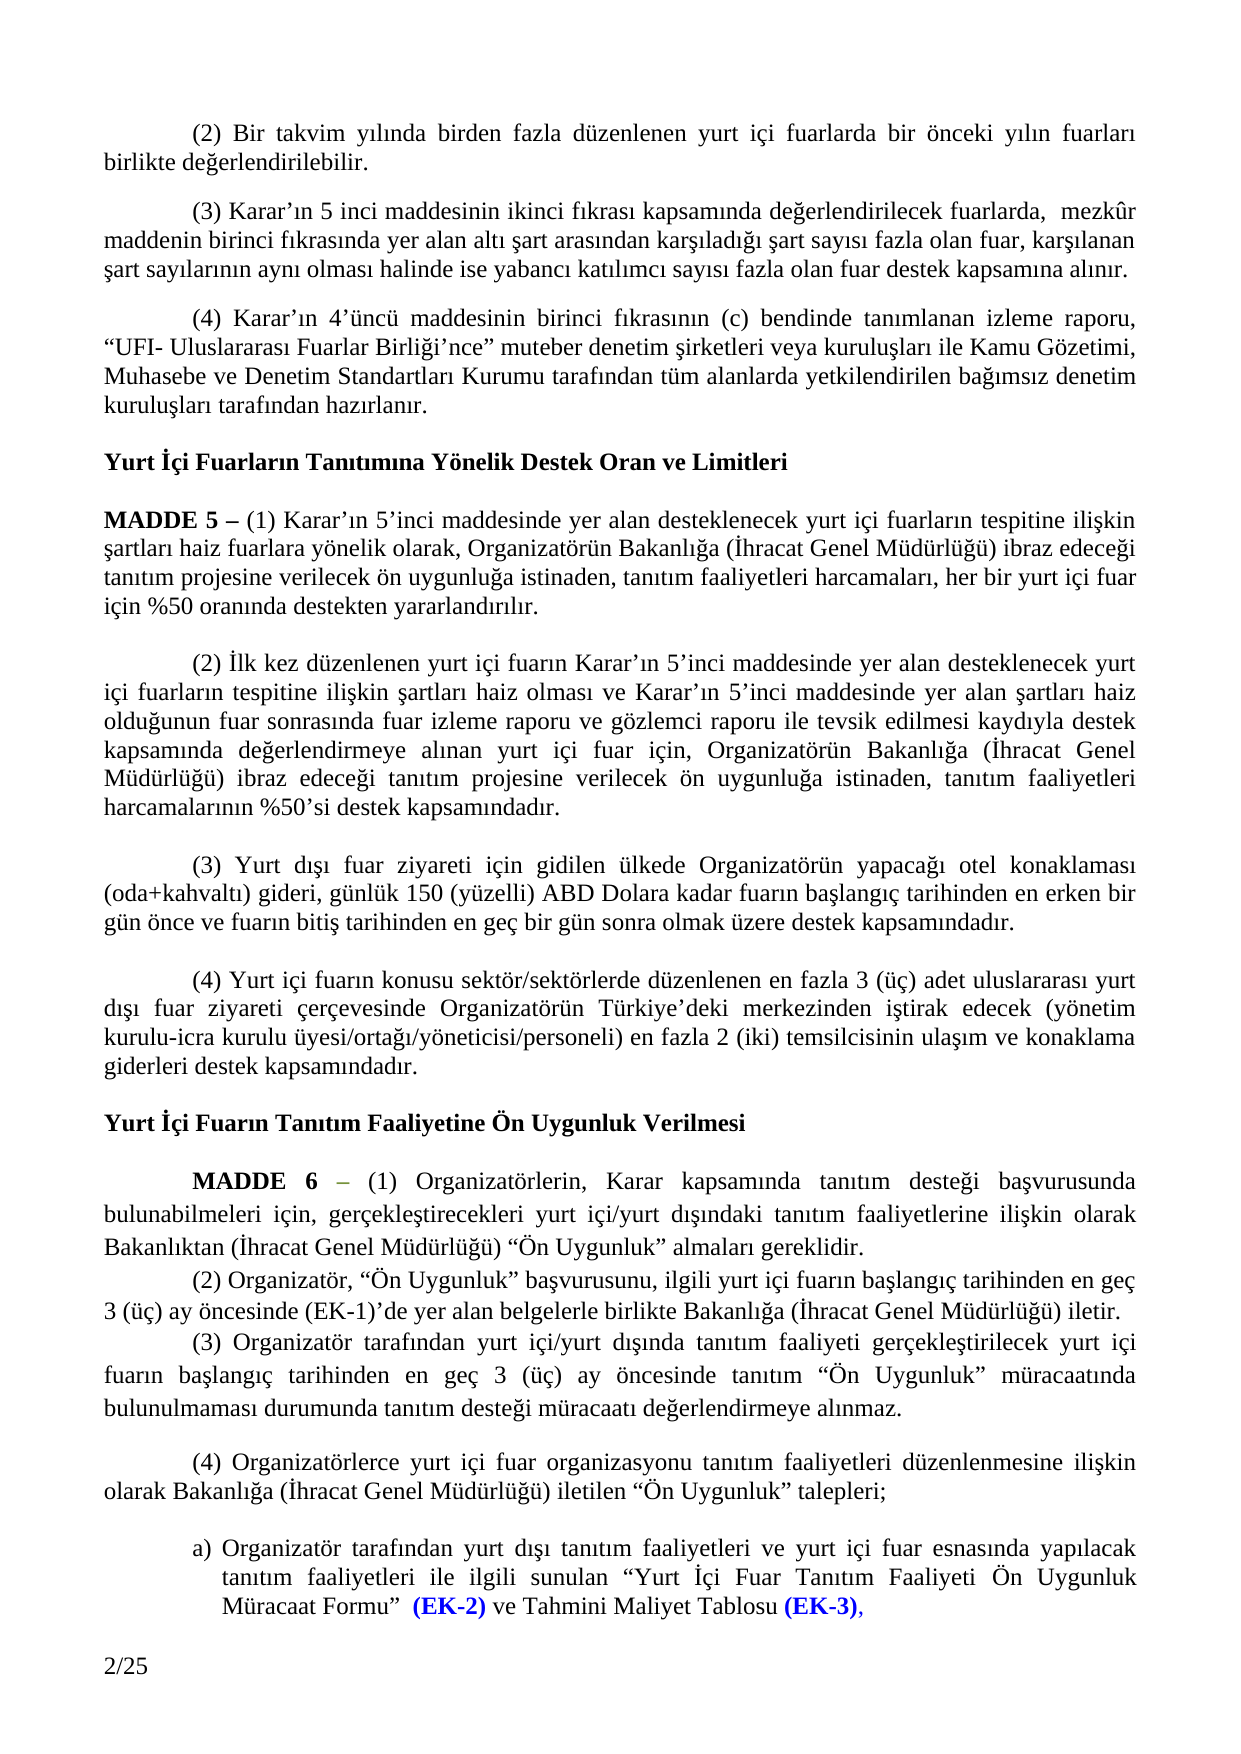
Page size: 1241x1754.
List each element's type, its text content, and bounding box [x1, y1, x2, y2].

text Yurt İçi Fuarların Tanıtımına Yönelik Destek Oran ve Limitleri [103, 447, 1137, 476]
text MADDE 6 – (1) Organizatörlerin, Karar kapsamında tanıtım desteği başvurusunda bulunabilmeleri için, gerçekleştirecekleri yurt içi/yurt dışındaki tanıtım faaliyetlerine ilişkin olarak Bakanlıktan (İhracat Genel Müdürlüğü) “Ön Uygunluk” almaları gereklidir. [103, 1166, 1137, 1261]
text Yurt İçi Fuarın Tanıtım Faaliyetine Ön Uygunluk Verilmesi [103, 1108, 1137, 1137]
list Organizatör tarafından yurt dışı tanıtım faaliyetleri ve yurt içi fuar esnasında yapılacak tanıtım faaliyetleri ile ilgili sunulan “Yurt İçi Fuar Tanıtım Faaliyeti Ön Uygunluk Müracaat Formu” (EK-2) ve Tahmini Maliyet Tablosu (EK-3), [192, 1533, 1137, 1619]
text (2) Organizatör, “Ön Uygunluk” başvurusunu, ilgili yurt içi fuarın başlangıç tarihinden en geç 3 (üç) ay öncesinde (EK-1)’de yer alan belgelerle birlikte Bakanlığa (İhracat Genel Müdürlüğü) iletir. [103, 1265, 1137, 1325]
text (2) Bir takvim yılında birden fazla düzenlenen yurt içi fuarlarda bir önceki yılın fuarları birlikte değerlendirilebilir. [103, 118, 1137, 176]
text MADDE 5 – (1) Karar’ın 5’inci maddesinde yer alan desteklenecek yurt içi fuarların tespitine ilişkin şartları haiz fuarlara yönelik olarak, Organizatörün Bakanlığa (İhracat Genel Müdürlüğü) ibraz edeceği tanıtım projesine verilecek ön uygunluğa istinaden, tanıtım faaliyetleri harcamaları, her bir yurt içi fuar için %50 oranında destekten yararlandırılır. [103, 505, 1137, 620]
text (3) Yurt dışı fuar ziyareti için gidilen ülkede Organizatörün yapacağı otel konaklaması (oda+kahvaltı) gideri, günlük 150 (yüzelli) ABD Dolara kadar fuarın başlangıç tarihinden en erken bir gün önce ve fuarın bitiş tarihinden en geç bir gün sonra olmak üzere destek kapsamındadır. [103, 850, 1137, 936]
text (2) İlk kez düzenlenen yurt içi fuarın Karar’ın 5’inci maddesinde yer alan desteklenecek yurt içi fuarların tespitine ilişkin şartları haiz olması ve Karar’ın 5’inci maddesinde yer alan şartları haiz olduğunun fuar sonrasında fuar izleme raporu ve gözlemci raporu ile tevsik edilmesi kaydıyla destek kapsamında değerlendirmeye alınan yurt içi fuar için, Organizatörün Bakanlığa (İhracat Genel Müdürlüğü) ibraz edeceği tanıtım projesine verilecek ön uygunluğa istinaden, tanıtım faaliyetleri harcamalarının %50’si destek kapsamındadır. [103, 648, 1137, 821]
text (4) Organizatörlerce yurt içi fuar organizasyonu tanıtım faaliyetleri düzenlenmesine ilişkin olarak Bakanlığa (İhracat Genel Müdürlüğü) iletilen “Ön Uygunluk” talepleri; [103, 1447, 1137, 1504]
text (3) Organizatör tarafından yurt içi/yurt dışında tanıtım faaliyeti gerçekleştirilecek yurt içi fuarın başlangıç tarihinden en geç 3 (üç) ay öncesinde tanıtım “Ön Uygunluk” müracaatında bulunulmaması durumunda tanıtım desteği müracaatı değerlendirmeye alınmaz. [103, 1327, 1137, 1422]
text (4) Yurt içi fuarın konusu sektör/sektörlerde düzenlenen en fazla 3 (üç) adet uluslararası yurt dışı fuar ziyareti çerçevesinde Organizatörün Türkiye’deki merkezinden iştirak edecek (yönetim kurulu-icra kurulu üyesi/ortağı/yöneticisi/personeli) en fazla 2 (iki) temsilcisinin ulaşım ve konaklama giderleri destek kapsamındadır. [103, 965, 1137, 1080]
list (4) Karar’ın 4’üncü maddesinin birinci fıkrasının (c) bendinde tanımlanan izleme raporu, “UFI- Uluslararası Fuarlar Birliği’nce” muteber denetim şirketleri veya kuruluşları ile Kamu Gözetimi, Muhasebe ve Denetim Standartları Kurumu tarafından tüm alanlarda yetkilendirilen bağımsız denetim kuruluşları tarafından hazırlanır. [103, 303, 1137, 418]
text (3) Karar’ın 5 inci maddesinin ikinci fıkrası kapsamında değerlendirilecek fuarlarda, mezkûr maddenin birinci fıkrasında yer alan altı şart arasından karşıladığı şart sayısı fazla olan fuar, karşılanan şart sayılarının aynı olması halinde ise yabancı katılımcı sayısı fazla olan fuar destek kapsamına alınır. [103, 196, 1137, 283]
